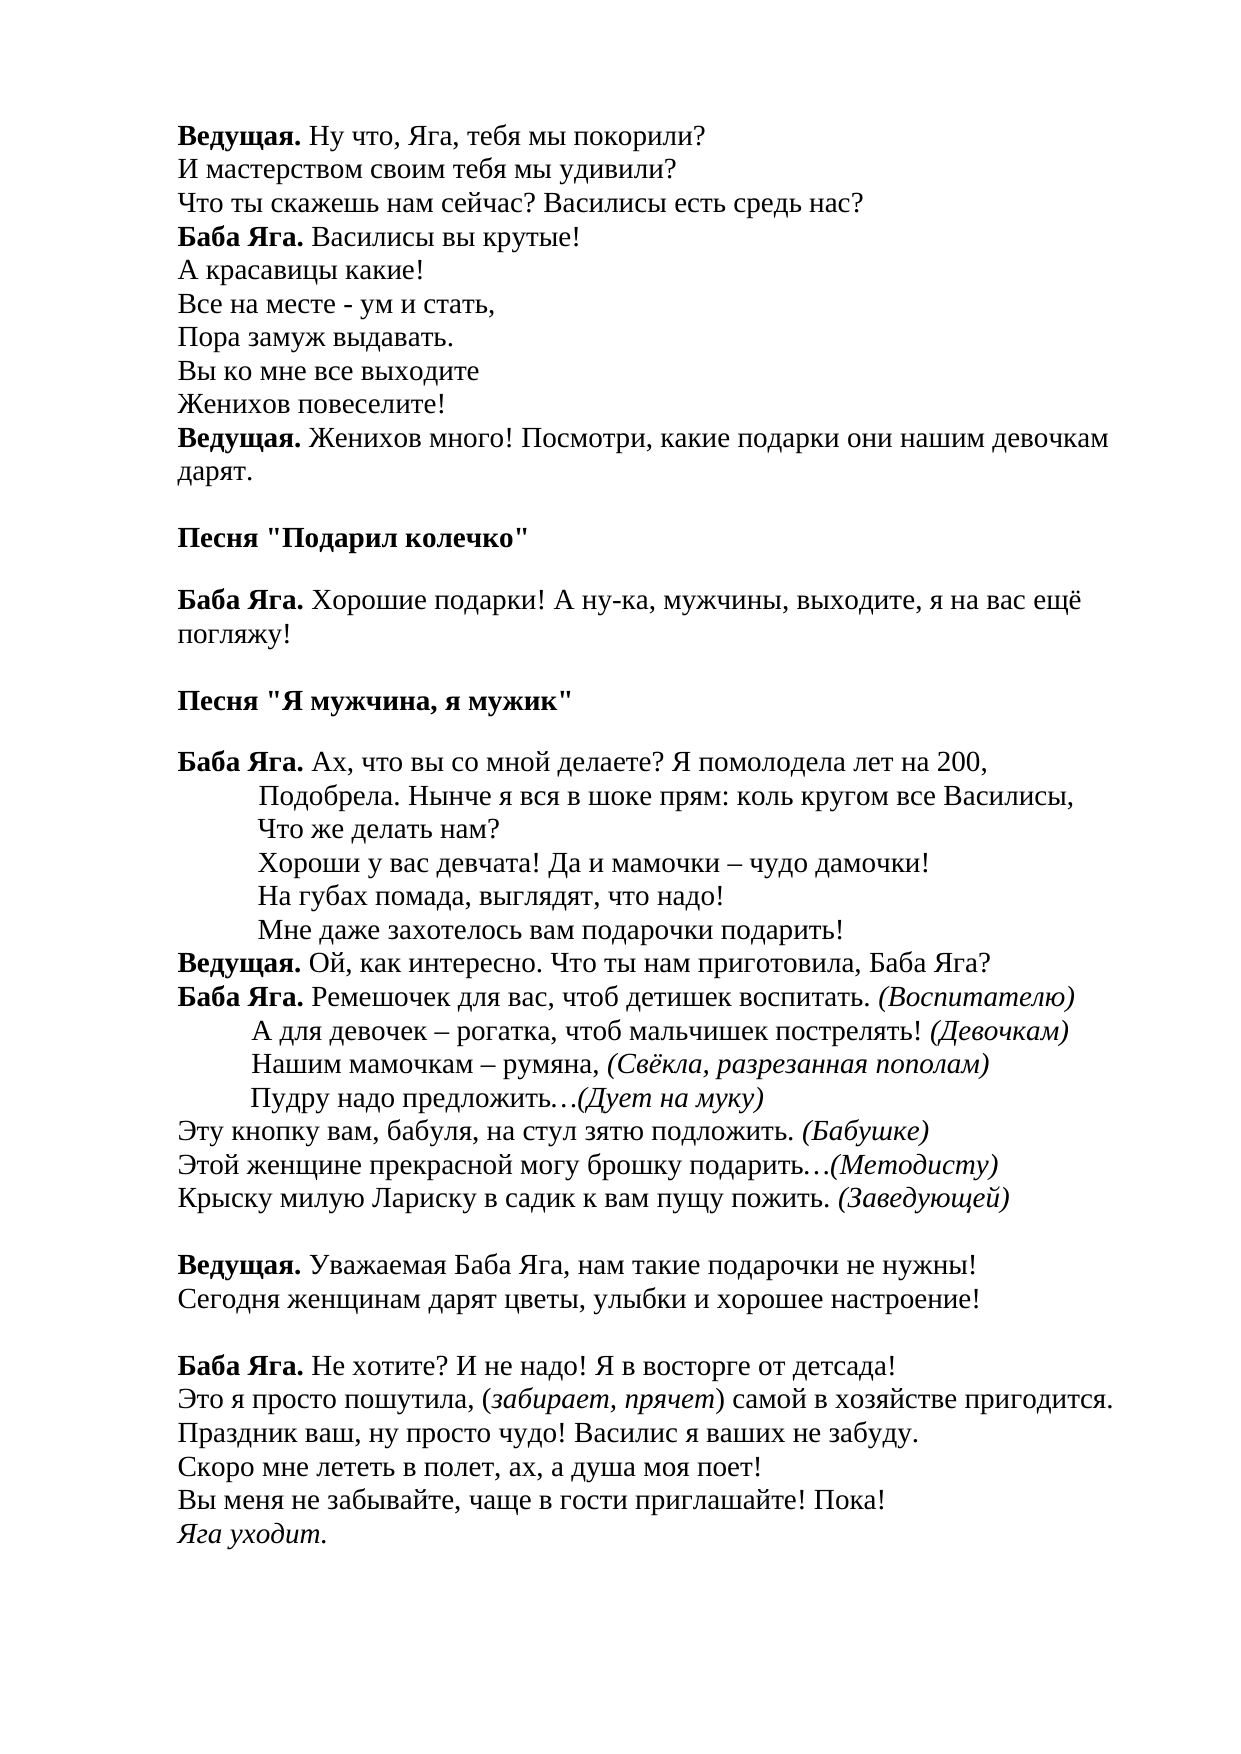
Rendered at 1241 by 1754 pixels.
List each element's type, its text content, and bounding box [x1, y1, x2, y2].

text И мастерством своим тебя мы удивили? [177, 152, 1152, 185]
text Баба Яга. Не хотите? И не надо! Я в восторге от детсада! [177, 1348, 1152, 1382]
text Скоро мне лететь в полет, ах, а душа моя поет! [177, 1449, 1152, 1482]
text Эту кнопку вам, бабуля, на стул зятю подложить. (Бабушке) [177, 1113, 1152, 1147]
text Праздник ваш, ну просто чудо! Василис я ваших не забуду. [177, 1415, 1152, 1449]
text Нашим мамочкам – румяна, (Свёкла, разрезанная пополам) [177, 1046, 1152, 1080]
text Женихов повеселите! [177, 386, 1152, 420]
text Сегодня женщинам дарят цветы, улыбки и хорошее настроение! [177, 1281, 1152, 1314]
text Вы меня не забывайте, чаще в гости приглашайте! Пока! [177, 1482, 1152, 1516]
text На губах помада, выглядят, что надо! [177, 878, 1152, 912]
text Баба Яга. Ремешочек для вас, чтоб детишек воспитать. (Воспитателю) [177, 979, 1152, 1013]
text Ведущая. Ну что, Яга, тебя мы покорили? [177, 118, 1152, 152]
text Это я просто пошутила, (забирает, прячет) самой в хозяйстве пригодится. [177, 1382, 1152, 1415]
text Все на месте - ум и стать, [177, 286, 1152, 319]
text Вы ко мне все выходите [177, 353, 1152, 386]
text Ведущая. Ой, как интересно. Что ты нам приготовила, Баба Яга? [177, 946, 1152, 979]
text Хороши у вас девчата! Да и мамочки – чудо дамочки! [177, 845, 1152, 878]
text Песня "Подарил колечко" [177, 521, 1152, 554]
text Яга уходит. [177, 1516, 1152, 1549]
text А для девочек – рогатка, чтоб мальчишек пострелять! (Девочкам) [177, 1013, 1152, 1046]
text Пудру надо предложить…(Дует на муку) [177, 1080, 1152, 1113]
text Что ты скажешь нам сейчас? Василисы есть средь нас? Баба Яга. Василисы вы крутые! [177, 185, 1152, 252]
text Пора замуж выдавать. [177, 319, 1152, 353]
text Баба Яга. Ах, что вы со мной делаете? Я помолодела лет на 200, [177, 744, 1152, 778]
text Подобрела. Нынче я вся в шоке прям: коль кругом все Василисы, Что же делать нам? [177, 778, 1152, 845]
text Этой женщине прекрасной могу брошку подарить…(Методисту) [177, 1147, 1152, 1180]
text Баба Яга. Хорошие подарки! А ну-ка, мужчины, выходите, я на вас ещё погляжу! [177, 582, 1152, 649]
text А красавицы какие! [177, 252, 1152, 286]
text Ведущая. Женихов много! Посмотри, какие подарки они нашим девочкам дарят. [177, 420, 1152, 487]
text Крыску милую Лариску в садик к вам пущу пожить. (Заведующей) [177, 1180, 1152, 1214]
text Песня "Я мужчина, я мужик" [177, 683, 1152, 716]
text Мне даже захотелось вам подарочки подарить! [177, 912, 1152, 946]
text Ведущая. Уважаемая Баба Яга, нам такие подарочки не нужны! [177, 1247, 1152, 1281]
